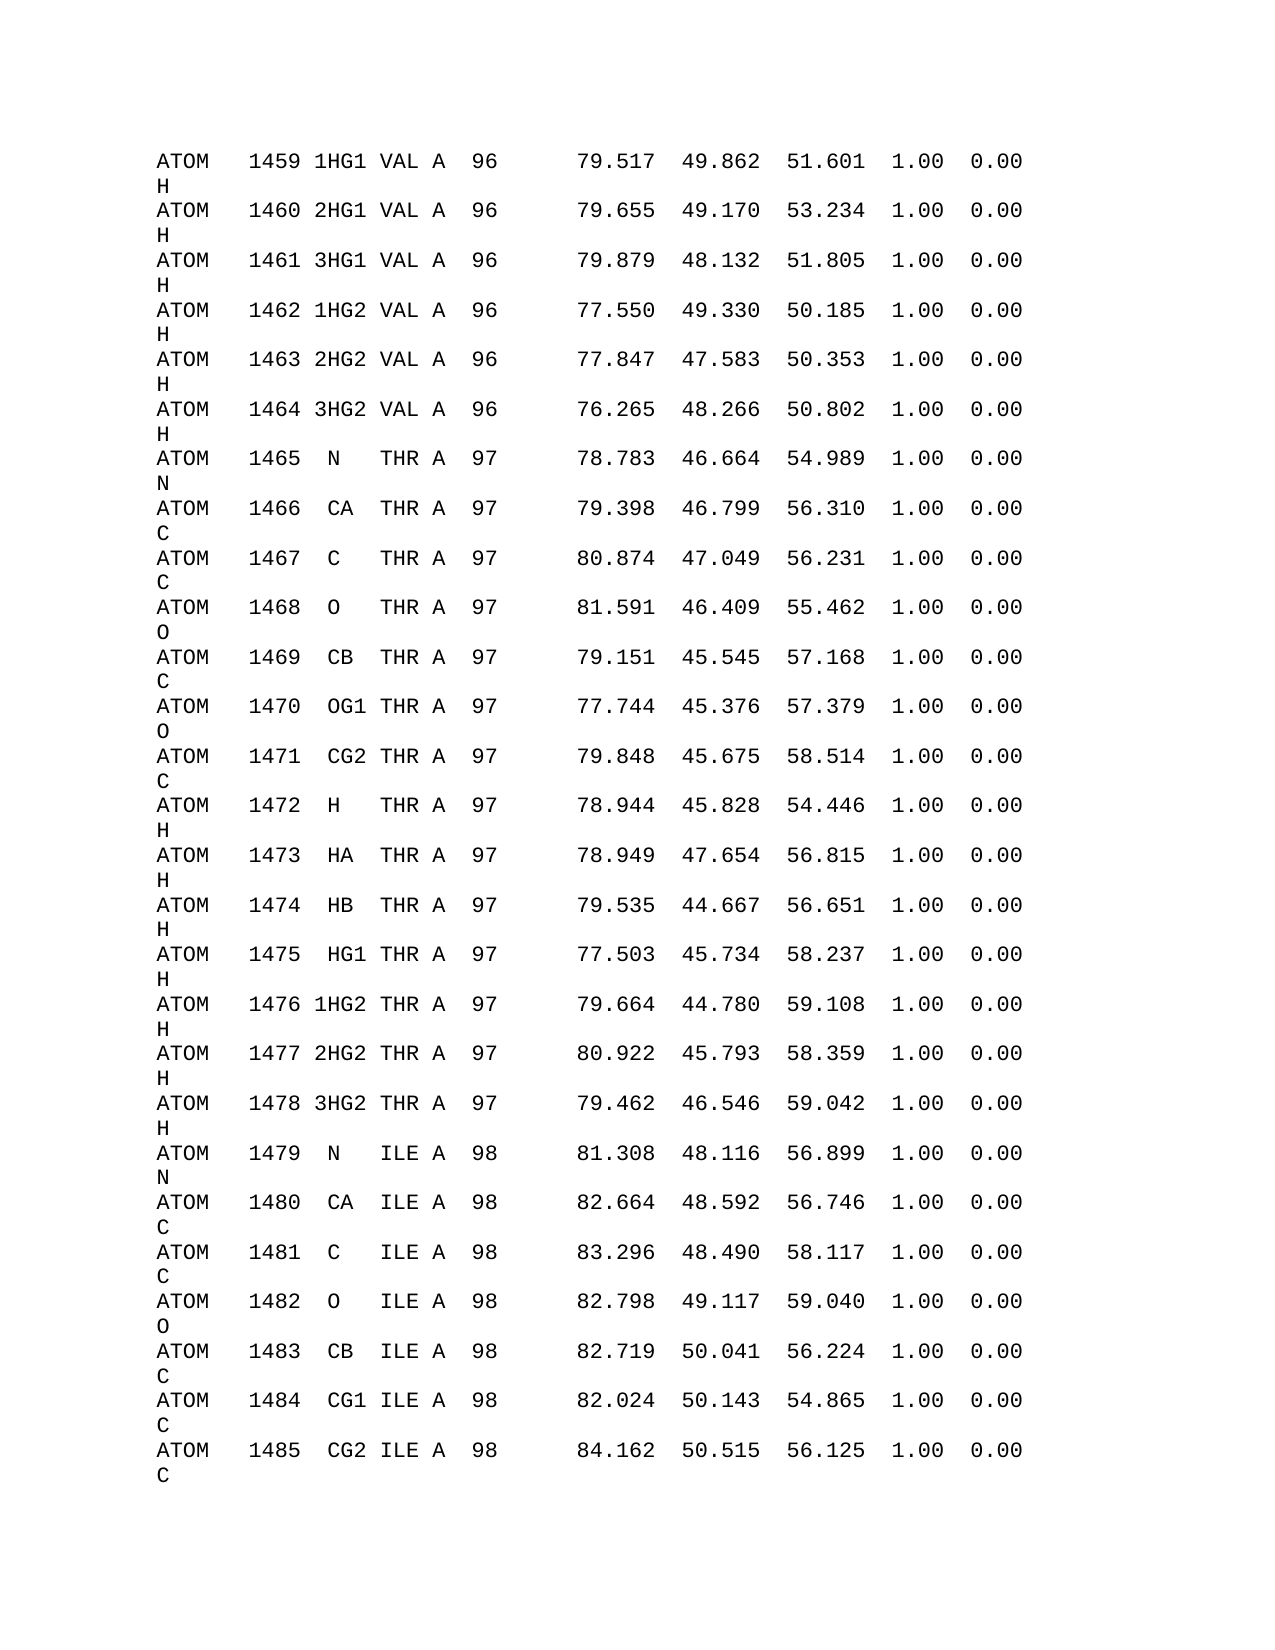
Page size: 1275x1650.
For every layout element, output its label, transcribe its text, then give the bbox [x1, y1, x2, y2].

text ATOM 1485 CG2 ILE A 98 84.162 50.515 56.125 1.00 0.00 C [156, 1439, 1118, 1489]
text ATOM 1469 CB THR A 97 79.151 45.545 57.168 1.00 0.00 C [156, 646, 1118, 695]
text ATOM 1471 CG2 THR A 97 79.848 45.675 58.514 1.00 0.00 C [156, 745, 1118, 794]
text ATOM 1474 HB THR A 97 79.535 44.667 56.651 1.00 0.00 H [156, 894, 1118, 943]
text ATOM 1470 OG1 THR A 97 77.744 45.376 57.379 1.00 0.00 O [156, 695, 1118, 745]
text ATOM 1478 3HG2 THR A 97 79.462 46.546 59.042 1.00 0.00 H [156, 1092, 1118, 1142]
text ATOM 1463 2HG2 VAL A 96 77.847 47.583 50.353 1.00 0.00 H [156, 348, 1118, 398]
text ATOM 1473 HA THR A 97 78.949 47.654 56.815 1.00 0.00 H [156, 844, 1118, 894]
text ATOM 1467 C THR A 97 80.874 47.049 56.231 1.00 0.00 C [156, 547, 1118, 596]
text ATOM 1461 3HG1 VAL A 96 79.879 48.132 51.805 1.00 0.00 H [156, 249, 1118, 299]
text ATOM 1466 CA THR A 97 79.398 46.799 56.310 1.00 0.00 C [156, 497, 1118, 547]
text ATOM 1475 HG1 THR A 97 77.503 45.734 58.237 1.00 0.00 H [156, 943, 1118, 993]
text ATOM 1460 2HG1 VAL A 96 79.655 49.170 53.234 1.00 0.00 H [156, 199, 1118, 249]
text ATOM 1484 CG1 ILE A 98 82.024 50.143 54.865 1.00 0.00 C [156, 1389, 1118, 1439]
text ATOM 1479 N ILE A 98 81.308 48.116 56.899 1.00 0.00 N [156, 1142, 1118, 1191]
text ATOM 1481 C ILE A 98 83.296 48.490 58.117 1.00 0.00 C [156, 1241, 1118, 1290]
text ATOM 1477 2HG2 THR A 97 80.922 45.793 58.359 1.00 0.00 H [156, 1042, 1118, 1092]
text ATOM 1476 1HG2 THR A 97 79.664 44.780 59.108 1.00 0.00 H [156, 993, 1118, 1042]
text ATOM 1465 N THR A 97 78.783 46.664 54.989 1.00 0.00 N [156, 447, 1118, 497]
text ATOM 1468 O THR A 97 81.591 46.409 55.462 1.00 0.00 O [156, 596, 1118, 646]
text ATOM 1472 H THR A 97 78.944 45.828 54.446 1.00 0.00 H [156, 794, 1118, 844]
text ATOM 1480 CA ILE A 98 82.664 48.592 56.746 1.00 0.00 C [156, 1191, 1118, 1241]
text ATOM 1482 O ILE A 98 82.798 49.117 59.040 1.00 0.00 O [156, 1290, 1118, 1340]
text ATOM 1464 3HG2 VAL A 96 76.265 48.266 50.802 1.00 0.00 H [156, 398, 1118, 447]
text ATOM 1483 CB ILE A 98 82.719 50.041 56.224 1.00 0.00 C [156, 1340, 1118, 1389]
text ATOM 1462 1HG2 VAL A 96 77.550 49.330 50.185 1.00 0.00 H [156, 299, 1118, 348]
text ATOM 1459 1HG1 VAL A 96 79.517 49.862 51.601 1.00 0.00 H [156, 150, 1118, 199]
